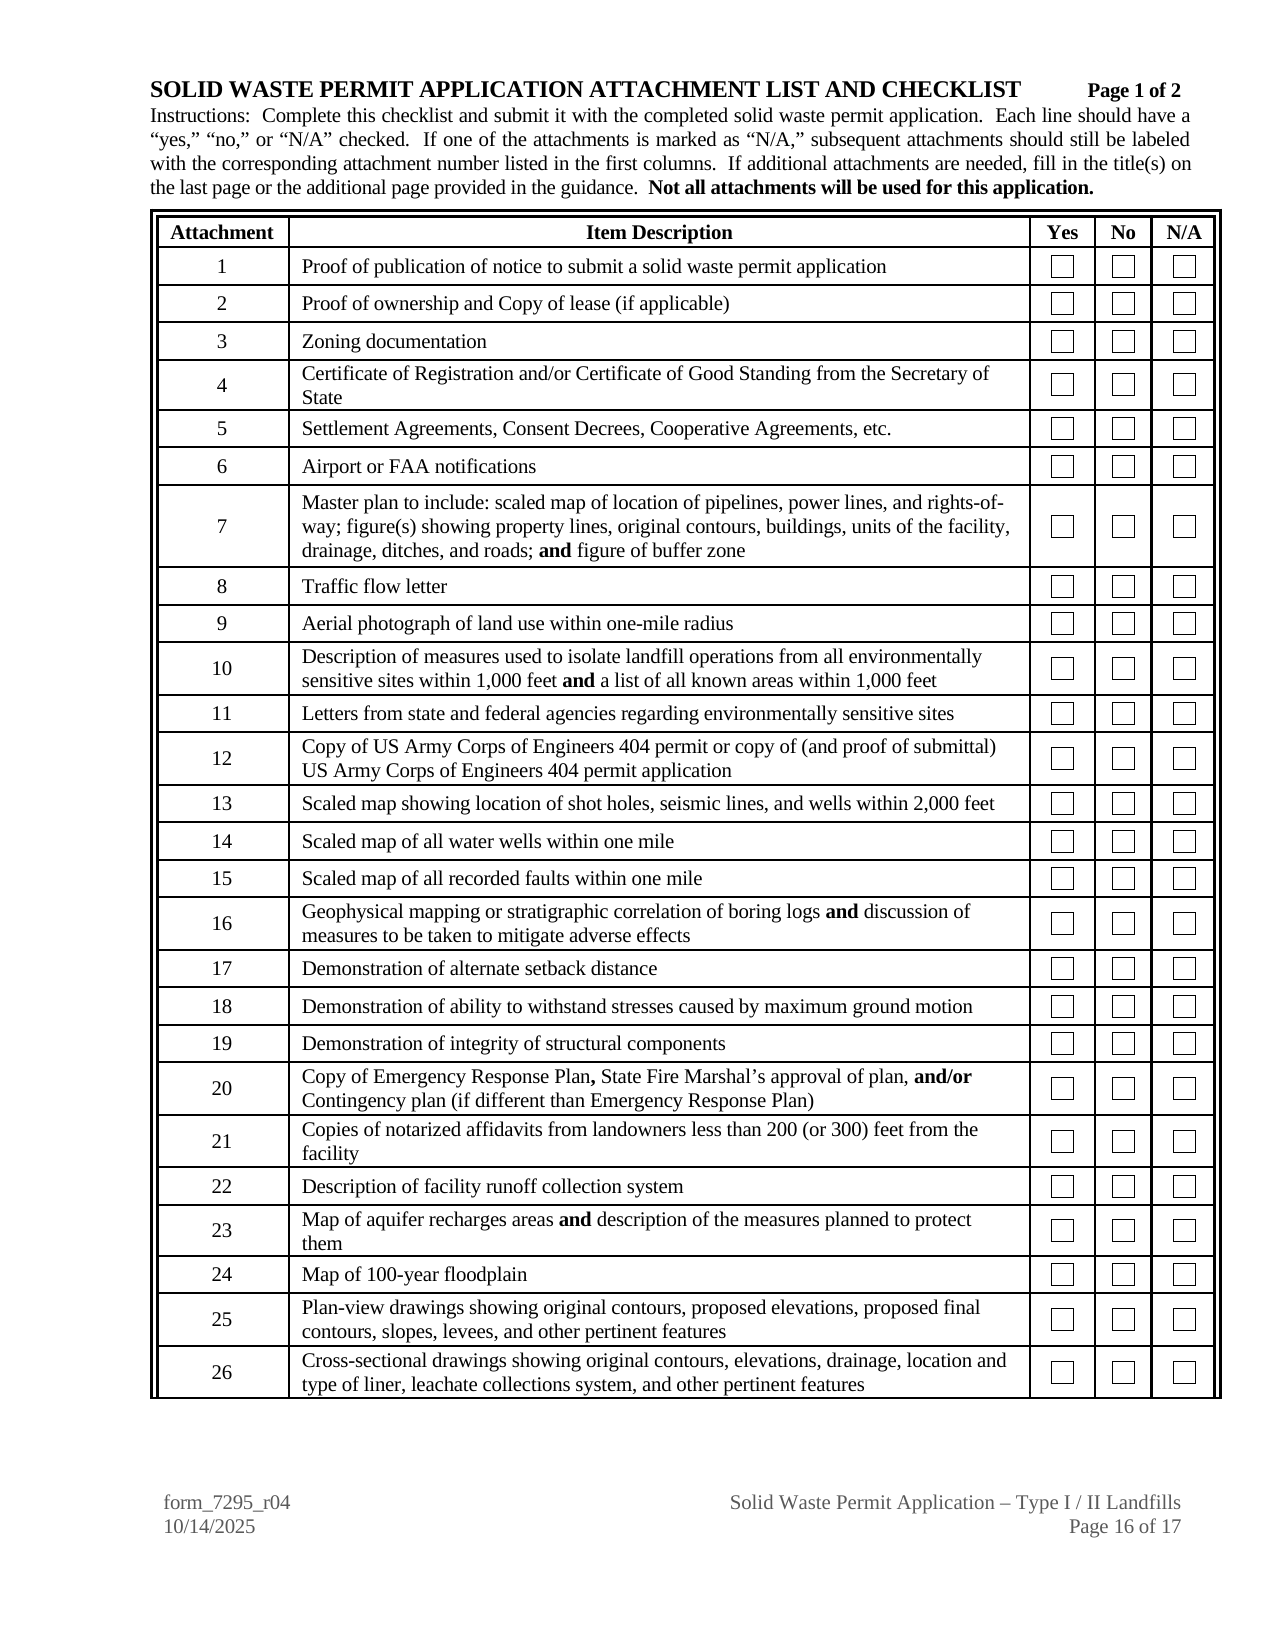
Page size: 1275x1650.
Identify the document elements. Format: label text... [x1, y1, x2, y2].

table_cell [1096, 606, 1150, 641]
table_cell [1153, 733, 1213, 784]
table_cell [1031, 696, 1094, 731]
table_cell 25 [159, 1294, 288, 1344]
table_cell [1153, 643, 1213, 694]
table_cell [1096, 823, 1150, 859]
table_cell [1031, 733, 1094, 784]
table_cell [1096, 286, 1150, 321]
table_cell 22 [159, 1168, 288, 1204]
table_cell 9 [159, 606, 288, 641]
table_cell Airport or FAA notifications [290, 448, 1029, 484]
table_cell [1153, 448, 1213, 484]
table_cell [1096, 696, 1150, 731]
table_cell 20 [159, 1063, 288, 1114]
table_cell 15 [159, 861, 288, 896]
table_cell 13 [159, 786, 288, 821]
table_cell [1153, 823, 1213, 859]
table_cell Copy of US Army Corps of Engineers 404 permit or copy of (and proof of submittal) US Army Corps of Engineers 404 permit application [290, 733, 1029, 784]
table_cell [1153, 786, 1213, 821]
table_cell [1153, 568, 1213, 604]
table_cell Demonstration of alternate setback distance [290, 951, 1029, 986]
table_cell [1153, 1347, 1213, 1397]
table_cell [1153, 1168, 1213, 1204]
table_cell [1031, 898, 1094, 949]
table_cell [1153, 951, 1213, 986]
table_cell [1096, 1063, 1150, 1114]
table_cell Proof of publication of notice to submit a solid waste permit application [290, 248, 1029, 283]
table_cell Letters from state and federal agencies regarding environmentally sensitive sites [290, 696, 1029, 731]
table_cell [1096, 786, 1150, 821]
table_cell [1031, 823, 1094, 859]
table_cell 26 [159, 1347, 288, 1397]
table_header Item Description [290, 218, 1029, 246]
table_cell [1031, 1257, 1094, 1292]
table_cell Scaled map showing location of shot holes, seismic lines, and wells within 2,000 feet [290, 786, 1029, 821]
table_cell [1153, 323, 1213, 358]
table_cell [1096, 898, 1150, 949]
table_header N/A [1151, 212, 1217, 246]
table_cell Description of measures used to isolate landfill operations from all environmentally sensitive sites within 1,000 feet and a list of all known areas within 1,000 feet [290, 643, 1029, 694]
table_cell [1096, 733, 1150, 784]
text Instructions: Complete this checklist and submit it with the completed solid waste permit application. Each line should have a “yes,” “no,” or “N/A” checked. If one of the attachments is marked as “N/A,” subsequent attachments should still be labeled with the corresponding attachment number listed in the first columns. If additional attachments are needed, fill in the title(s) on the last page or the additional page provided in the guidance. Not all attachments will be used for this application. [150, 103, 1192, 199]
table_cell [1031, 1063, 1094, 1114]
table_cell [1153, 1026, 1213, 1061]
table_cell 2 [159, 286, 288, 321]
table_cell 1 [159, 248, 288, 283]
table_cell 10 [159, 643, 288, 694]
table_cell [1031, 951, 1094, 986]
table_cell [1031, 568, 1094, 604]
table_cell [1096, 1116, 1150, 1166]
table_cell [1096, 323, 1150, 358]
table_cell Description of facility runoff collection system [290, 1168, 1029, 1204]
table_cell 24 [159, 1257, 288, 1292]
table_cell Plan-view drawings showing original contours, proposed elevations, proposed final contours, slopes, levees, and other pertinent features [290, 1294, 1029, 1344]
table_cell [1031, 643, 1094, 694]
table_cell [1153, 1257, 1213, 1292]
table_cell [1096, 1294, 1150, 1344]
table_cell [1096, 951, 1150, 986]
table_cell [1096, 248, 1150, 283]
table_cell [1096, 448, 1150, 484]
table_cell 23 [159, 1206, 288, 1254]
table_cell [1031, 988, 1094, 1024]
table_cell [1031, 1026, 1094, 1061]
table_cell 17 [159, 951, 288, 986]
table_cell 11 [159, 696, 288, 731]
table_cell Cross-sectional drawings showing original contours, elevations, drainage, location and type of liner, leachate collections system, and other pertinent features [290, 1347, 1029, 1397]
table_cell [1096, 861, 1150, 896]
table_cell [1096, 1347, 1150, 1397]
table_cell [1153, 696, 1213, 731]
table_cell [1031, 861, 1094, 896]
table_cell Settlement Agreements, Consent Decrees, Cooperative Agreements, etc. [290, 411, 1029, 446]
table_cell [1153, 1206, 1213, 1254]
table_header No [1096, 218, 1150, 246]
table_cell Scaled map of all water wells within one mile [290, 823, 1029, 859]
table_cell Copies of notarized affidavits from landowners less than 200 (or 300) feet from the facility [290, 1116, 1029, 1166]
table_cell [1096, 1026, 1150, 1061]
table_cell [1153, 861, 1213, 896]
table_cell 6 [159, 448, 288, 484]
table_cell [1153, 411, 1213, 446]
table_cell 21 [159, 1116, 288, 1166]
table_cell [1096, 411, 1150, 446]
table_cell [1153, 1116, 1213, 1166]
table_cell [1096, 1257, 1150, 1292]
table_cell 16 [159, 898, 288, 949]
table_cell [1096, 361, 1150, 409]
table_cell [1031, 361, 1094, 409]
table_cell [1031, 1206, 1094, 1254]
table_cell [1031, 1294, 1094, 1344]
table_cell [1153, 361, 1213, 409]
table_header Yes [1031, 218, 1094, 246]
table_cell [1031, 1347, 1094, 1397]
table_cell Map of 100-year floodplain [290, 1257, 1029, 1292]
table_cell [1096, 988, 1150, 1024]
table_cell [1153, 898, 1213, 949]
table_cell Traffic flow letter [290, 568, 1029, 604]
table_cell [1153, 1063, 1213, 1114]
table_header Attachment [155, 212, 289, 246]
table_cell 5 [159, 411, 288, 446]
table_cell [1096, 1168, 1150, 1204]
table_cell [1031, 411, 1094, 446]
table_cell Copy of Emergency Response Plan, State Fire Marshal’s approval of plan, and/or Contingency plan (if different than Emergency Response Plan) [290, 1063, 1029, 1114]
table_cell Zoning documentation [290, 323, 1029, 358]
table_cell [1153, 988, 1213, 1024]
table_cell 19 [159, 1026, 288, 1061]
table_cell [1153, 1294, 1213, 1344]
table_cell [1031, 286, 1094, 321]
table_cell Proof of ownership and Copy of lease (if applicable) [290, 286, 1029, 321]
table_cell [1031, 486, 1094, 566]
table_cell [1031, 248, 1094, 283]
table_cell Demonstration of integrity of structural components [290, 1026, 1029, 1061]
table_cell Geophysical mapping or stratigraphic correlation of boring logs and discussion of measures to be taken to mitigate adverse effects [290, 898, 1029, 949]
table_cell [1031, 323, 1094, 358]
table_cell [1096, 643, 1150, 694]
table_cell [1153, 286, 1213, 321]
text SOLID WASTE PERMIT APPLICATION ATTACHMENT LIST AND CHECKLIST Page 1 of 2 [150, 75, 1192, 103]
table_cell [1031, 448, 1094, 484]
table_cell Map of aquifer recharges areas and description of the measures planned to protect them [290, 1206, 1029, 1254]
table_cell [1153, 486, 1213, 566]
table_cell [1153, 248, 1213, 283]
table_cell [1031, 1168, 1094, 1204]
table_cell 12 [159, 733, 288, 784]
table_cell [1096, 1206, 1150, 1254]
table_cell [1031, 1116, 1094, 1166]
table_cell Scaled map of all recorded faults within one mile [290, 861, 1029, 896]
table_cell [1153, 606, 1213, 641]
table_cell [1031, 606, 1094, 641]
table_cell 7 [159, 486, 288, 566]
table_cell [1096, 568, 1150, 604]
table_cell 18 [159, 988, 288, 1024]
table_cell Certificate of Registration and/or Certificate of Good Standing from the Secretary of State [290, 361, 1029, 409]
table_cell [1096, 486, 1150, 566]
table_cell Demonstration of ability to withstand stresses caused by maximum ground motion [290, 988, 1029, 1024]
table_cell 14 [159, 823, 288, 859]
table_cell 4 [159, 361, 288, 409]
table_cell Master plan to include: scaled map of location of pipelines, power lines, and rights-of-way; figure(s) showing property lines, original contours, buildings, units of the facility, drainage, ditches, and roads; and figure of buffer zone [290, 486, 1029, 566]
table_cell 3 [159, 323, 288, 358]
table_cell [1031, 786, 1094, 821]
table_cell 8 [159, 568, 288, 604]
table_cell Aerial photograph of land use within one-mile radius [290, 606, 1029, 641]
